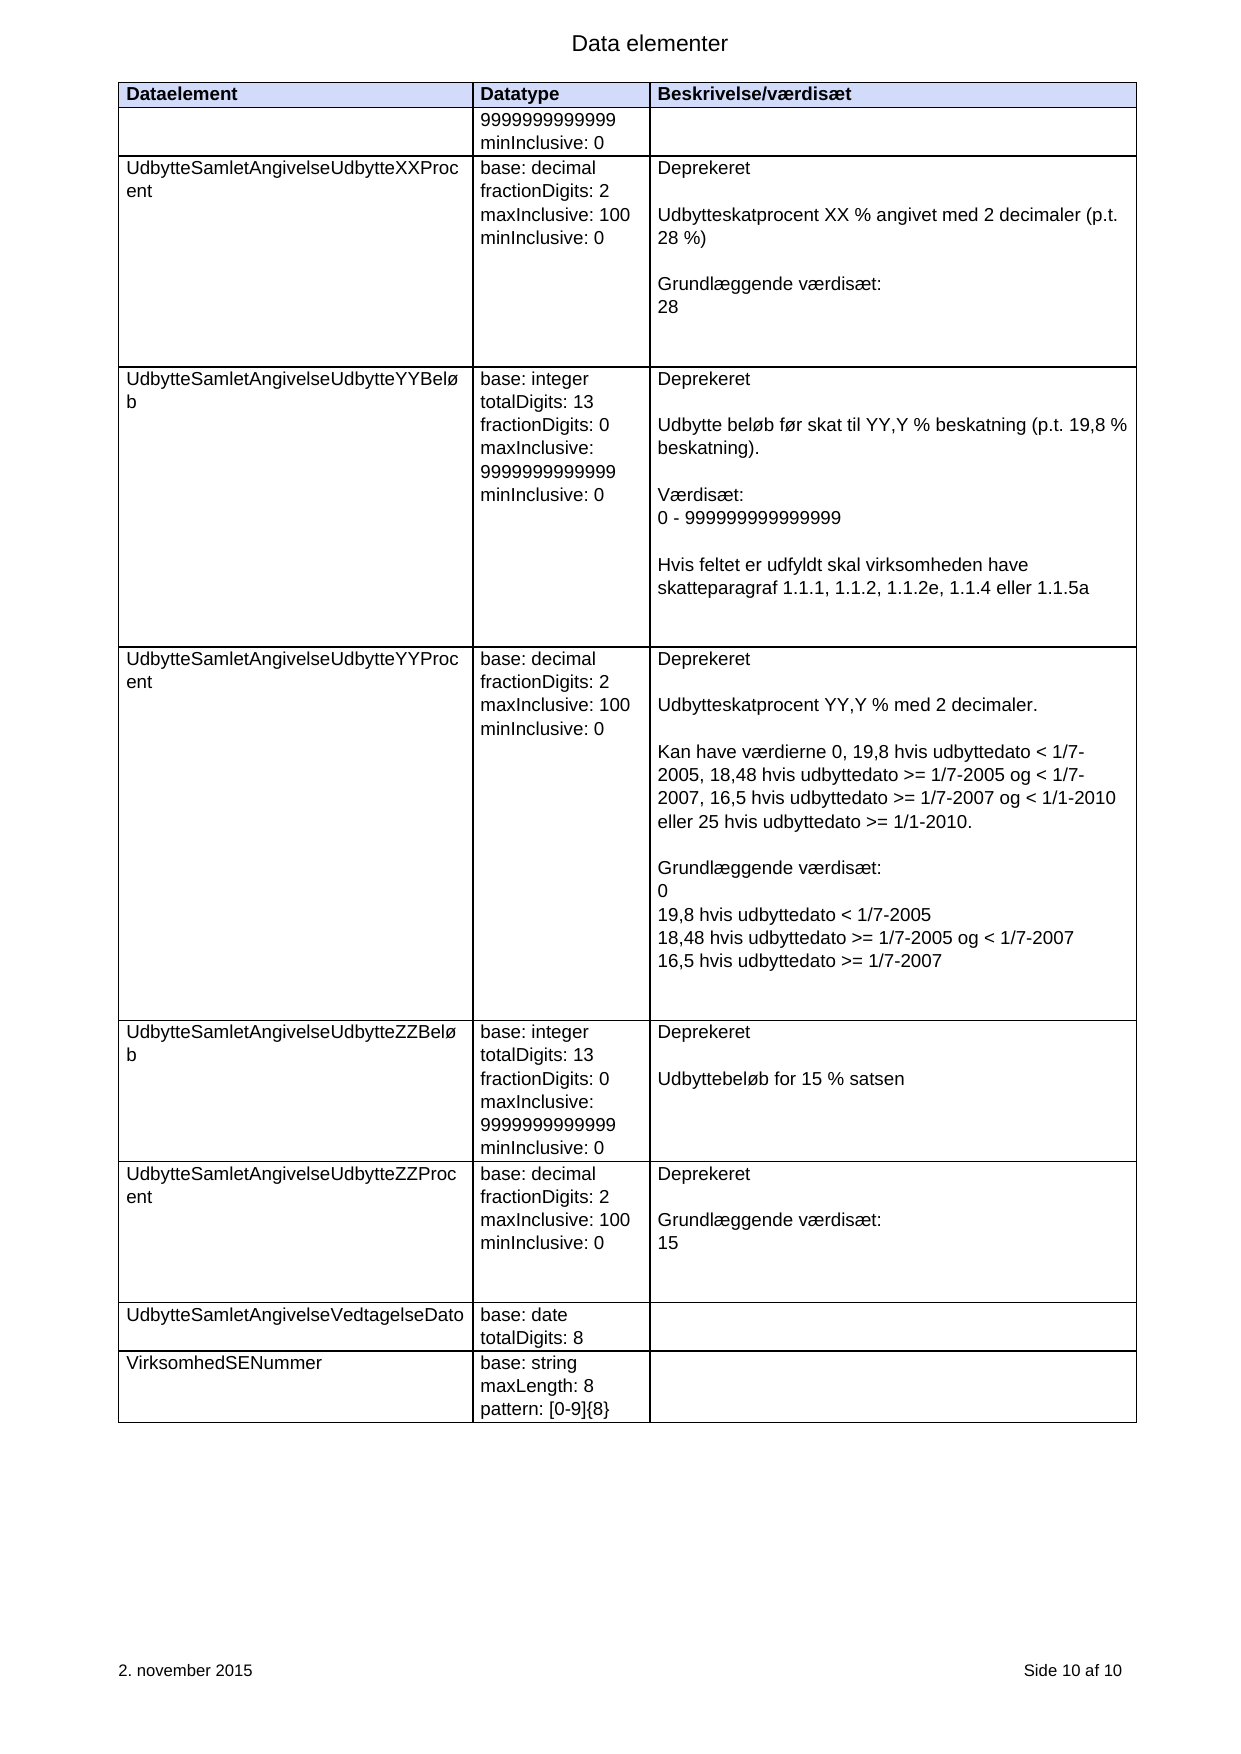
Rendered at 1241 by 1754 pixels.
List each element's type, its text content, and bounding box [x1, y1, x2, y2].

table_cell base: decimal fractionDigits: 2 maxInclusive: 100 minInclusive: 0 [474, 648, 649, 1019]
table_cell UdbytteSamletAngivelseUdbytteZZBeløb [119, 1021, 472, 1161]
table_cell base: integer totalDigits: 13 fractionDigits: 0 maxInclusive: 9999999999999 minInclusive: 0 [474, 1021, 649, 1161]
table_cell base: date totalDigits: 8 [474, 1303, 649, 1350]
table_cell Deprekeret Udbyttebeløb for 15 % satsen [651, 1021, 1136, 1161]
table_cell Deprekeret Udbytteskatprocent XX % angivet med 2 decimaler (p.t. 28 %) Grundlæggende værdisæt: 28 [651, 157, 1136, 366]
table_cell UdbytteSamletAngivelseVedtagelseDato [119, 1303, 472, 1350]
table_cell base: integer totalDigits: 13 fractionDigits: 0 maxInclusive: 9999999999999 minInclusive: 0 [474, 368, 649, 646]
table_header Beskrivelse/værdisæt [651, 83, 1136, 107]
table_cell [474, 108, 649, 155]
table_cell UdbytteSamletAngivelseUdbytteXXProcent [119, 157, 472, 366]
table_cell Deprekeret Udbytte beløb før skat til YY,Y % beskatning (p.t. 19,8 % beskatning). Værdisæt: 0 - 999999999999999 Hvis feltet er udfyldt skal virksomheden have skatteparagraf 1.1.1, 1.1.2, 1.1.2e, 1.1.4 eller 1.1.5a [651, 368, 1136, 646]
table_cell base: decimal fractionDigits: 2 maxInclusive: 100 minInclusive: 0 [474, 1162, 649, 1302]
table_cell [119, 108, 472, 155]
table_cell base: decimal fractionDigits: 2 maxInclusive: 100 minInclusive: 0 [474, 157, 649, 366]
table_cell UdbytteSamletAngivelseUdbytteYYProcent [119, 648, 472, 1019]
table_header Datatype [474, 83, 649, 107]
table_cell Deprekeret Udbytteskatprocent YY,Y % med 2 decimaler. Kan have værdierne 0, 19,8 hvis udbyttedato < 1/7-2005, 18,48 hvis udbyttedato >= 1/7-2005 og < 1/7-2007, 16,5 hvis udbyttedato >= 1/7-2007 og < 1/1-2010 eller 25 hvis udbyttedato >= 1/1-2010. Grundlæggende værdisæt: 0 19,8 hvis udbyttedato < 1/7-2005 18,48 hvis udbyttedato >= 1/7-2005 og < 1/7-2007 16,5 hvis udbyttedato >= 1/7-2007 [651, 648, 1136, 1019]
table_cell VirksomhedSENummer [119, 1352, 472, 1422]
table_cell base: string maxLength: 8 pattern: [0-9]{8} [474, 1352, 649, 1422]
table_cell [651, 1303, 1136, 1350]
table_cell [651, 1352, 1136, 1422]
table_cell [651, 108, 1136, 155]
table_header Dataelement [119, 83, 472, 107]
table_cell Deprekeret Grundlæggende værdisæt: 15 [651, 1162, 1136, 1302]
table_cell UdbytteSamletAngivelseUdbytteZZProcent [119, 1162, 472, 1302]
table_cell UdbytteSamletAngivelseUdbytteYYBeløb [119, 368, 472, 646]
